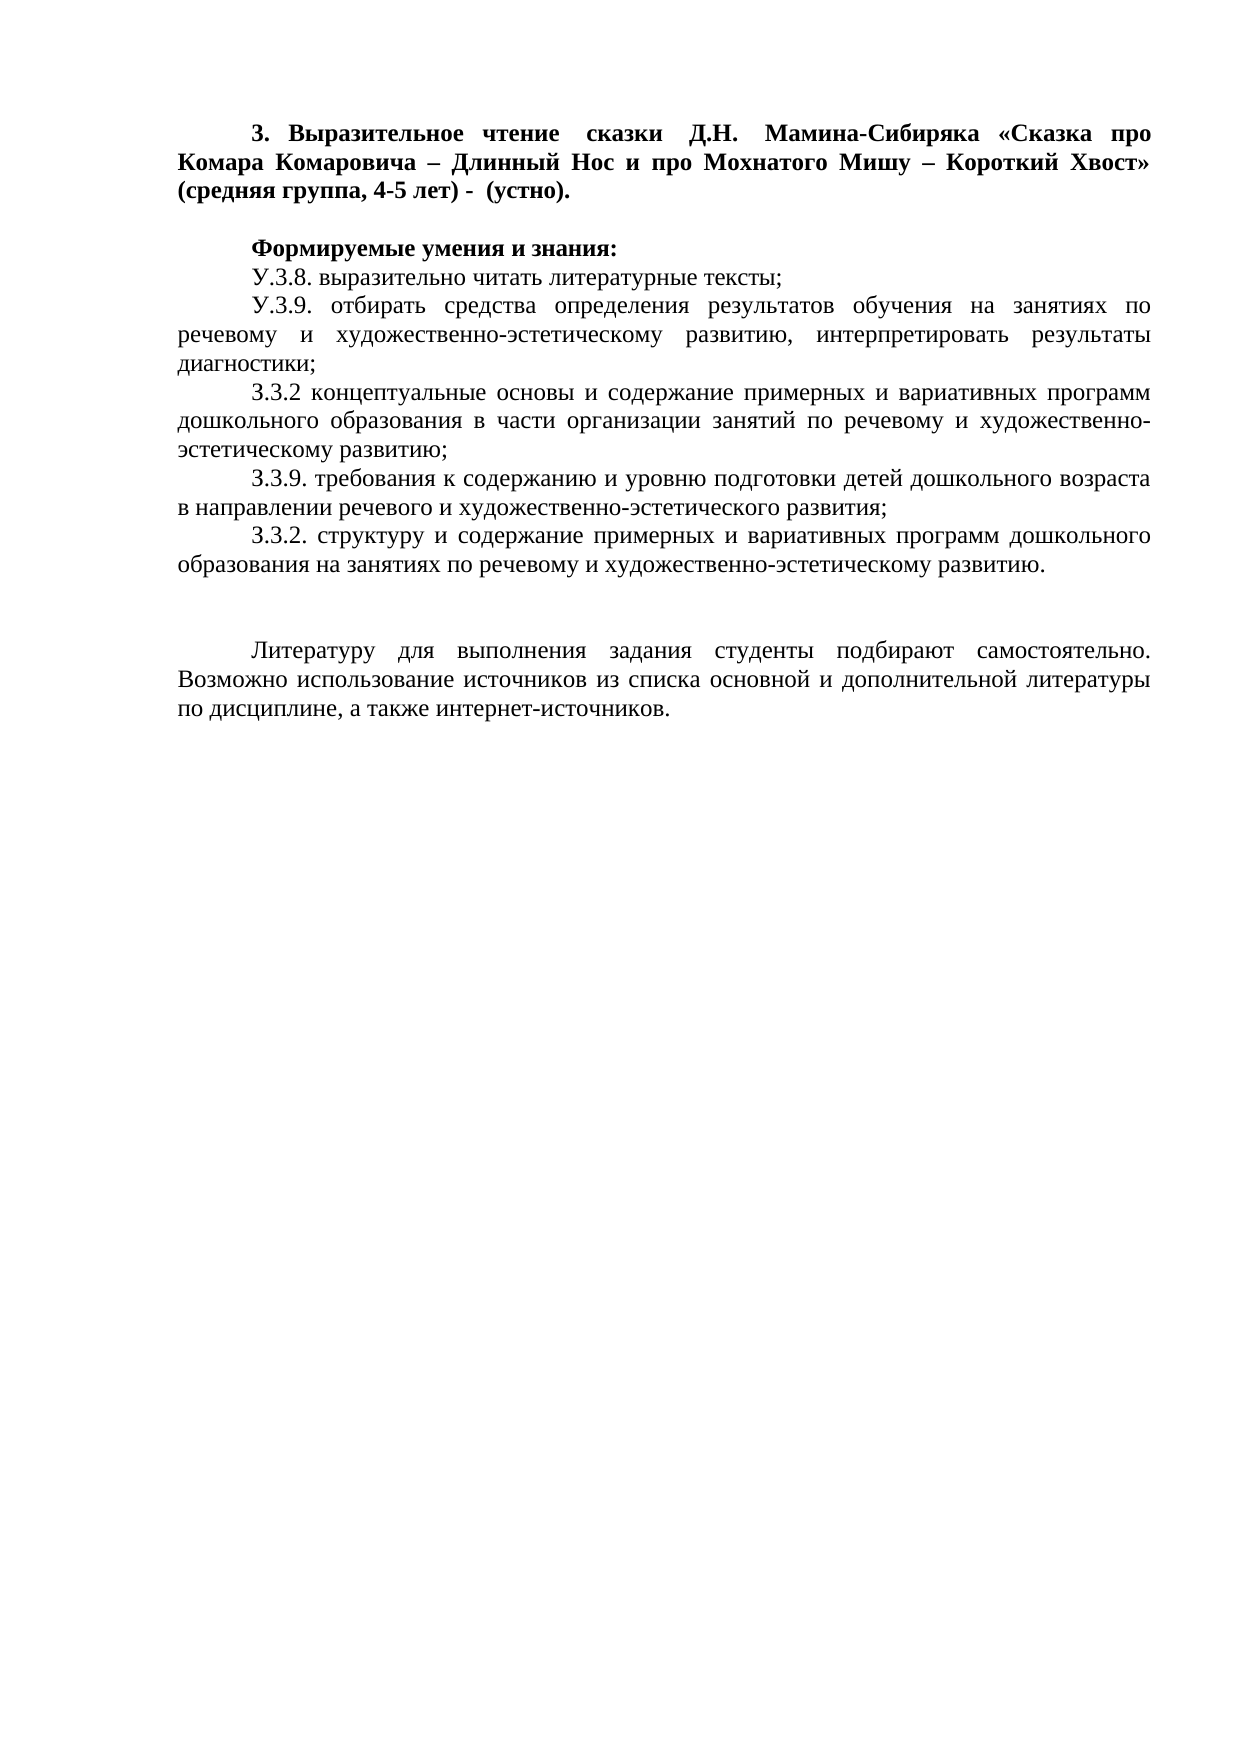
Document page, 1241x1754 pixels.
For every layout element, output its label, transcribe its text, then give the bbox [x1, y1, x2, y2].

text Литературу для выполнения задания студенты подбирают самостоятельно. Возможно использование источников из списка основной и дополнительной литературы по дисциплине, а также интернет-источников. [177, 636, 1152, 722]
text З.3.2. структуру и содержание примерных и вариативных программ дошкольного образования на занятиях по речевому и художественно-эстетическому развитию. [177, 521, 1152, 578]
text З.3.9. требования к содержанию и уровню подготовки детей дошкольного возраста в направлении речевого и художественно-эстетического развития; [177, 463, 1152, 521]
text 3. Выразительное чтение сказки Д.Н. Мамина-Сибиряка «Сказка про Комара Комаровича – Длинный Нос и про Мохнатого Мишу – Короткий Хвост» (средняя группа, 4-5 лет) - (устно). [177, 118, 1152, 204]
text У.3.8. выразительно читать литературные тексты; [177, 262, 1152, 291]
text Формируемые умения и знания: [177, 233, 1152, 262]
text У.3.9. отбирать средства определения результатов обучения на занятиях по речевому и художественно-эстетическому развитию, интерпретировать результаты диагностики; [177, 291, 1152, 377]
